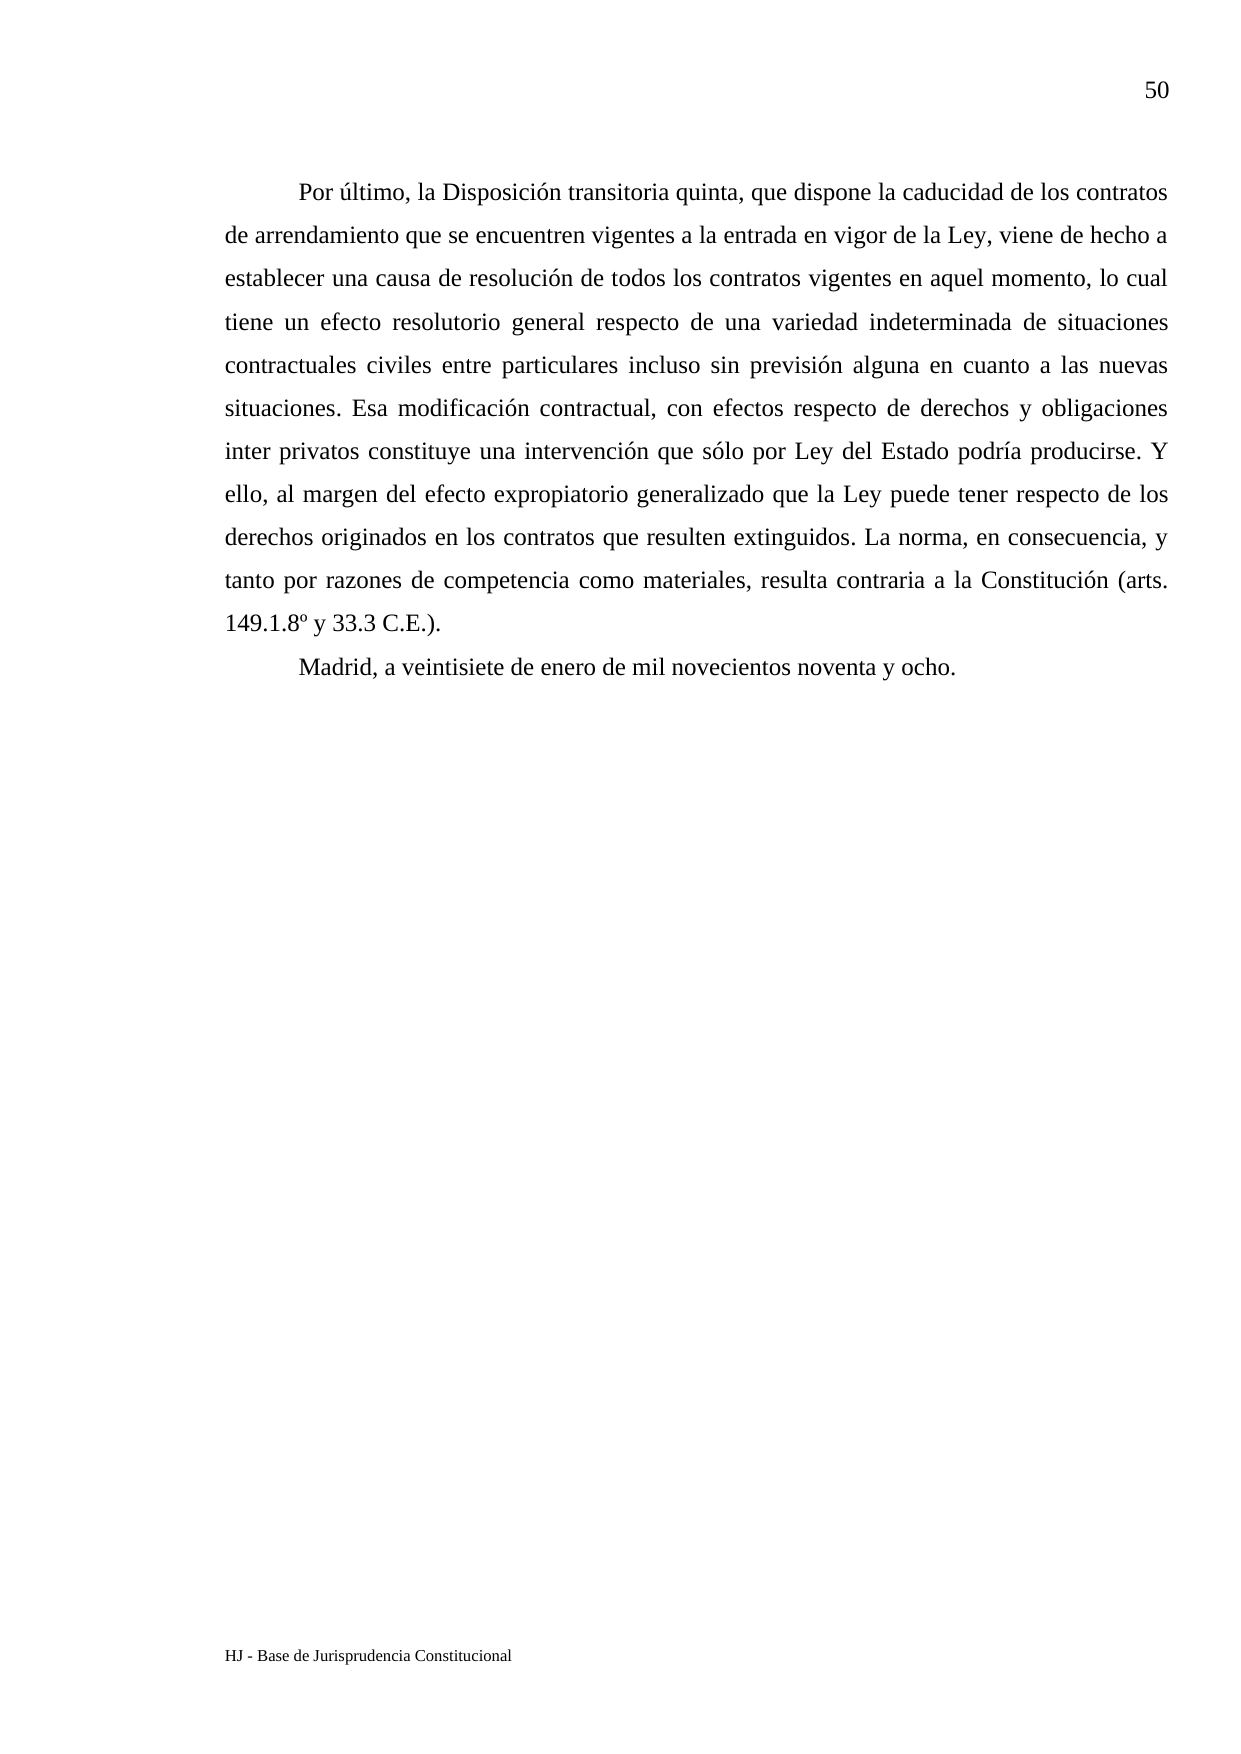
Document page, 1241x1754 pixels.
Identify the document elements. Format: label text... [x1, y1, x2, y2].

text Madrid, a veintisiete de enero de mil novecientos noventa y ocho. [224, 652, 1169, 680]
text Por último, la Disposición transitoria quinta, que dispone la caducidad de los contratos de arrendamiento que se encuentren vigentes a la entrada en vigor de la Ley, viene de hecho a establecer una causa de resolución de todos los contratos vigentes en aquel momento, lo cual tiene un efecto resolutorio general respecto de una variedad indeterminada de situaciones contractuales civiles entre particulares incluso sin previsión alguna en cuanto a las nuevas situaciones. Esa modificación contractual, con efectos respecto de derechos y obligaciones inter privatos constituye una intervención que sólo por Ley del Estado podría producirse. Y ello, al margen del efecto expropiatorio generalizado que la Ley puede tener respecto de los derechos originados en los contratos que resulten extinguidos. La norma, en consecuencia, y tanto por razones de competencia como materiales, resulta contraria a la Constitución (arts. 149.1.8º y 33.3 C.E.). [224, 177, 1169, 637]
